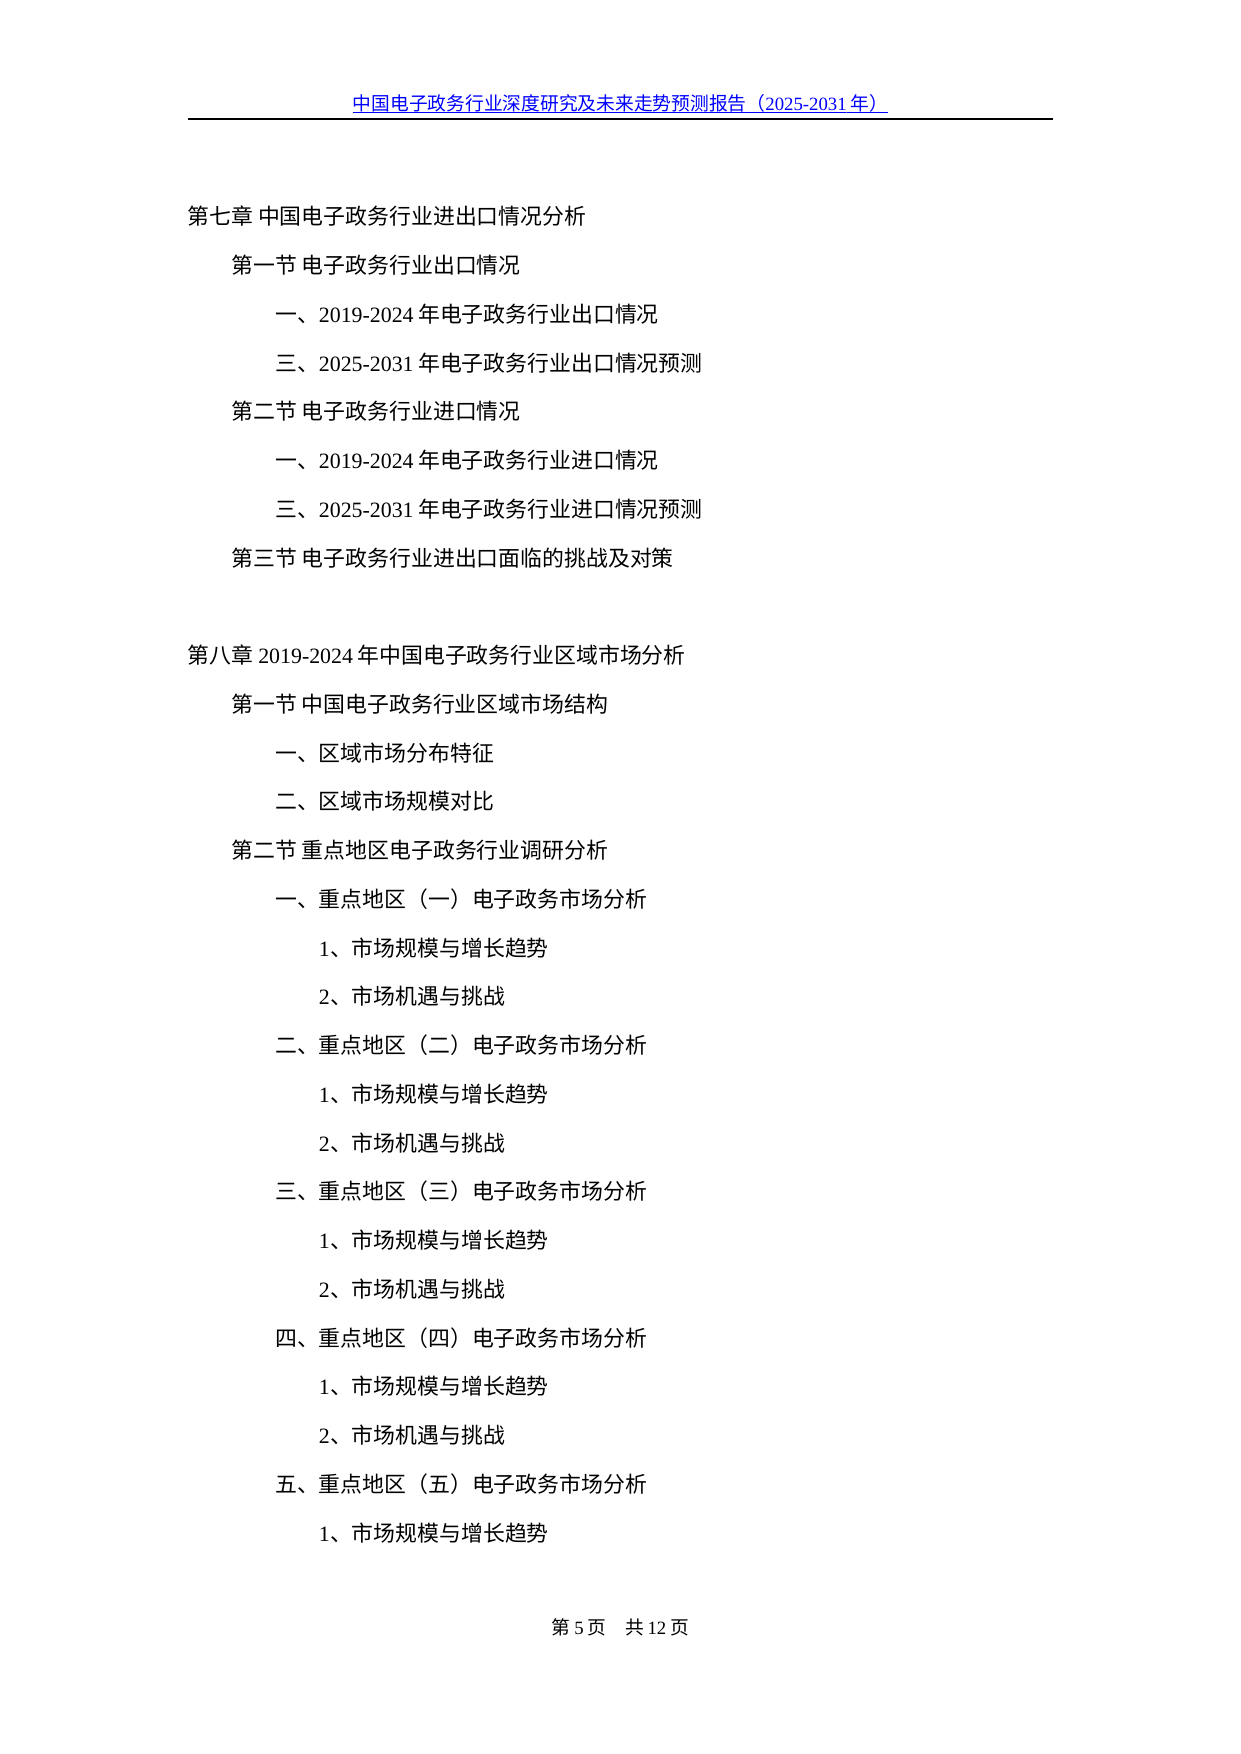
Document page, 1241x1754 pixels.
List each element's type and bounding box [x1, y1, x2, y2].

text [187, 150, 1053, 1548]
